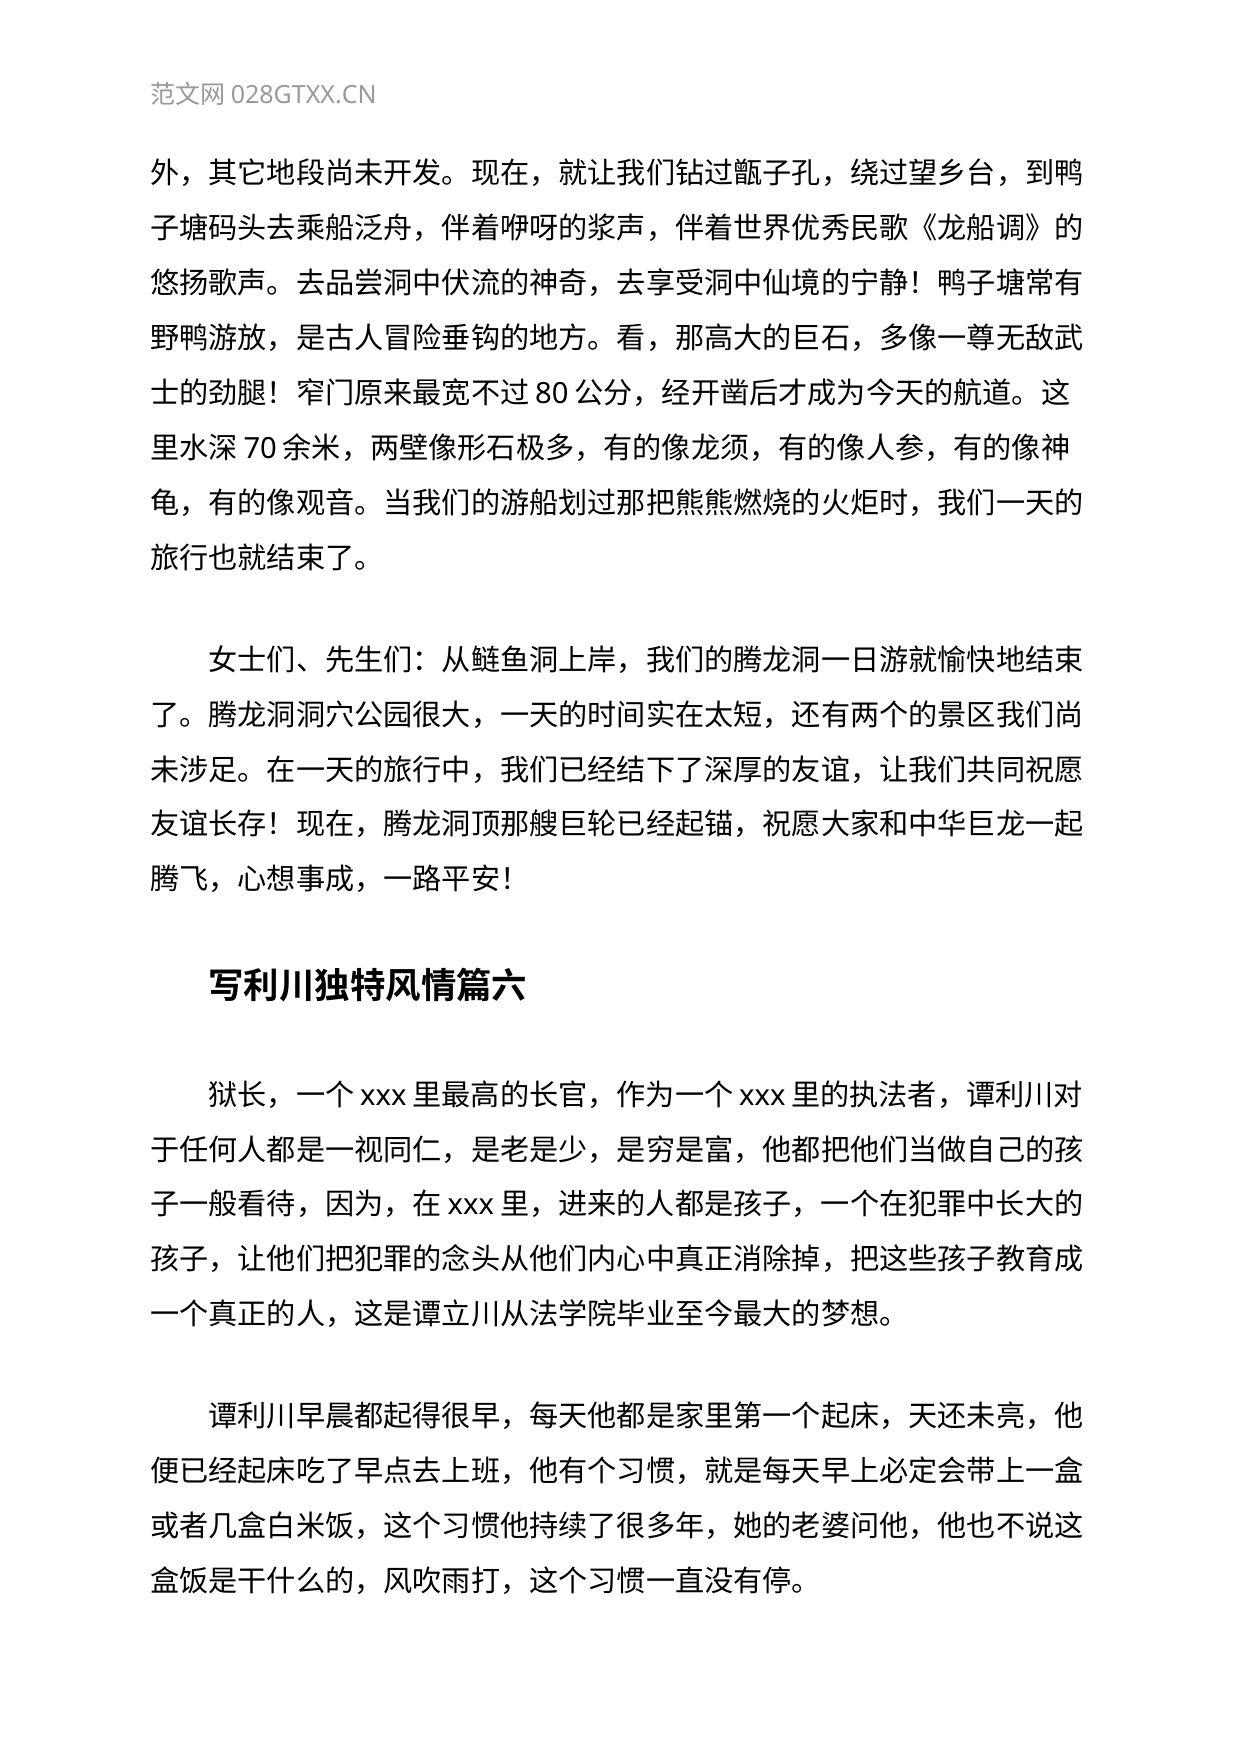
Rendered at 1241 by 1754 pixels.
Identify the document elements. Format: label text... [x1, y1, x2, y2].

text 谭利川早晨都起得很早，每天他都是家里第一个起床，天还未亮，他便已经起床吃了早点去上班，他有个习惯，就是每天早上必定会带上一盒或者几盒白米饭，这个习惯他持续了很多年，她的老婆问他，他也不说这盒饭是干什么的，风吹雨打，这个习惯一直没有停。 [150, 1393, 1090, 1599]
text 写利川独特风情篇六 [150, 958, 1090, 1009]
text 狱长，一个xxx里最高的长官，作为一个xxx里的执法者，谭利川对于任何人都是一视同仁，是老是少，是穷是富，他都把他们当做自己的孩子一般看待，因为，在xxx里，进来的人都是孩子，一个在犯罪中长大的孩子，让他们把犯罪的念头从他们内心中真正消除掉，把这些孩子教育成一个真正的人，这是谭立川从法学院毕业至今最大的梦想。 [150, 1071, 1090, 1333]
text 女士们、先生们：从鲢鱼洞上岸，我们的腾龙洞一日游就愉快地结束了。腾龙洞洞穴公园很大，一天的时间实在太短，还有两个的景区我们尚未涉足。在一天的旅行中，我们已经结下了深厚的友谊，让我们共同祝愿友谊长存！现在，腾龙洞顶那艘巨轮已经起锚，祝愿大家和中华巨龙一起腾飞，心想事成，一路平安！ [150, 636, 1090, 898]
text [150, 150, 1090, 577]
